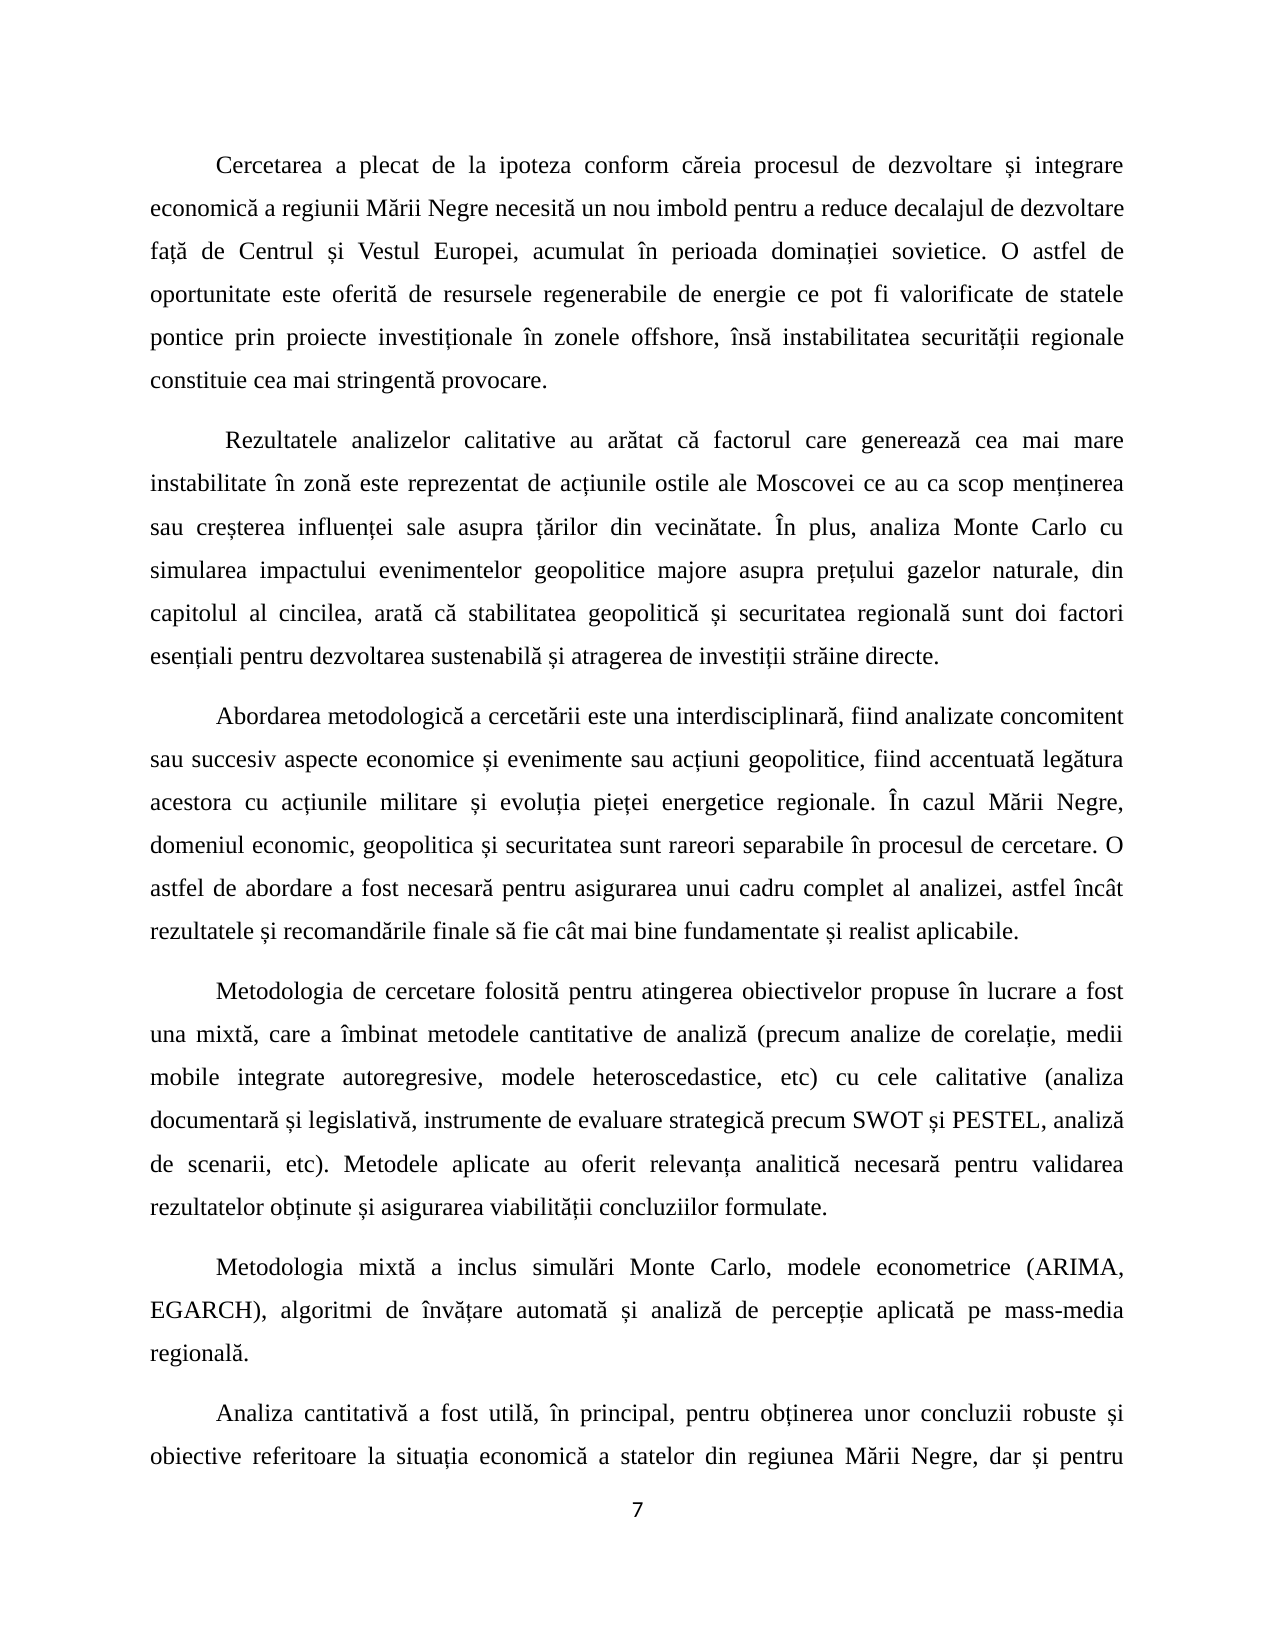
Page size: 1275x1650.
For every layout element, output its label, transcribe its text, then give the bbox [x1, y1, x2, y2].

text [150, 1398, 1125, 1469]
text Abordarea metodologică a cercetării este una interdisciplinară, fiind analizate concomitent sau succesiv aspecte economice și evenimente sau acțiuni geopolitice, fiind accentuată legătura acestora cu acțiunile militare și evoluția pieței energetice regionale. În cazul Mării Negre, domeniul economic, geopolitica și securitatea sunt rareori separabile în procesul de cercetare. O astfel de abordare a fost necesară pentru asigurarea unui cadru complet al analizei, astfel încât rezultatele și recomandările finale să fie cât mai bine fundamentate și realist aplicabile. [150, 701, 1125, 945]
text Cercetarea a plecat de la ipoteza conform căreia procesul de dezvoltare și integrare economică a regiunii Mării Negre necesită un nou imbold pentru a reduce decalajul de dezvoltare față de Centrul și Vestul Europei, acumulat în perioada dominației sovietice. O astfel de oportunitate este oferită de resursele regenerabile de energie ce pot fi valorificate de statele pontice prin proiecte investiționale în zonele offshore, însă instabilitatea securității regionale constituie cea mai stringentă provocare. [150, 150, 1125, 394]
text Metodologia mixtă a inclus simulări Monte Carlo, modele econometrice (ARIMA, EGARCH), algoritmi de învățare automată și analiză de percepție aplicată pe mass-media regională. [150, 1252, 1125, 1367]
text Metodologia de cercetare folosită pentru atingerea obiectivelor propuse în lucrare a fost una mixtă, care a îmbinat metodele cantitative de analiză (precum analize de corelație, medii mobile integrate autoregresive, modele heteroscedastice, etc) cu cele calitative (analiza documentară și legislativă, instrumente de evaluare strategică precum SWOT și PESTEL, analiză de scenarii, etc). Metodele aplicate au oferit relevanța analitică necesară pentru validarea rezultatelor obținute și asigurarea viabilității concluziilor formulate. [150, 976, 1125, 1221]
text Rezultatele analizelor calitative au arătat că factorul care generează cea mai mare instabilitate în zonă este reprezentat de acțiunile ostile ale Moscovei ce au ca scop menținerea sau creșterea influenței sale asupra țărilor din vecinătate. În plus, analiza Monte Carlo cu simularea impactului evenimentelor geopolitice majore asupra prețului gazelor naturale, din capitolul al cincilea, arată că stabilitatea geopolitică și securitatea regională sunt doi factori esențiali pentru dezvoltarea sustenabilă și atragerea de investiții străine directe. [150, 425, 1125, 670]
